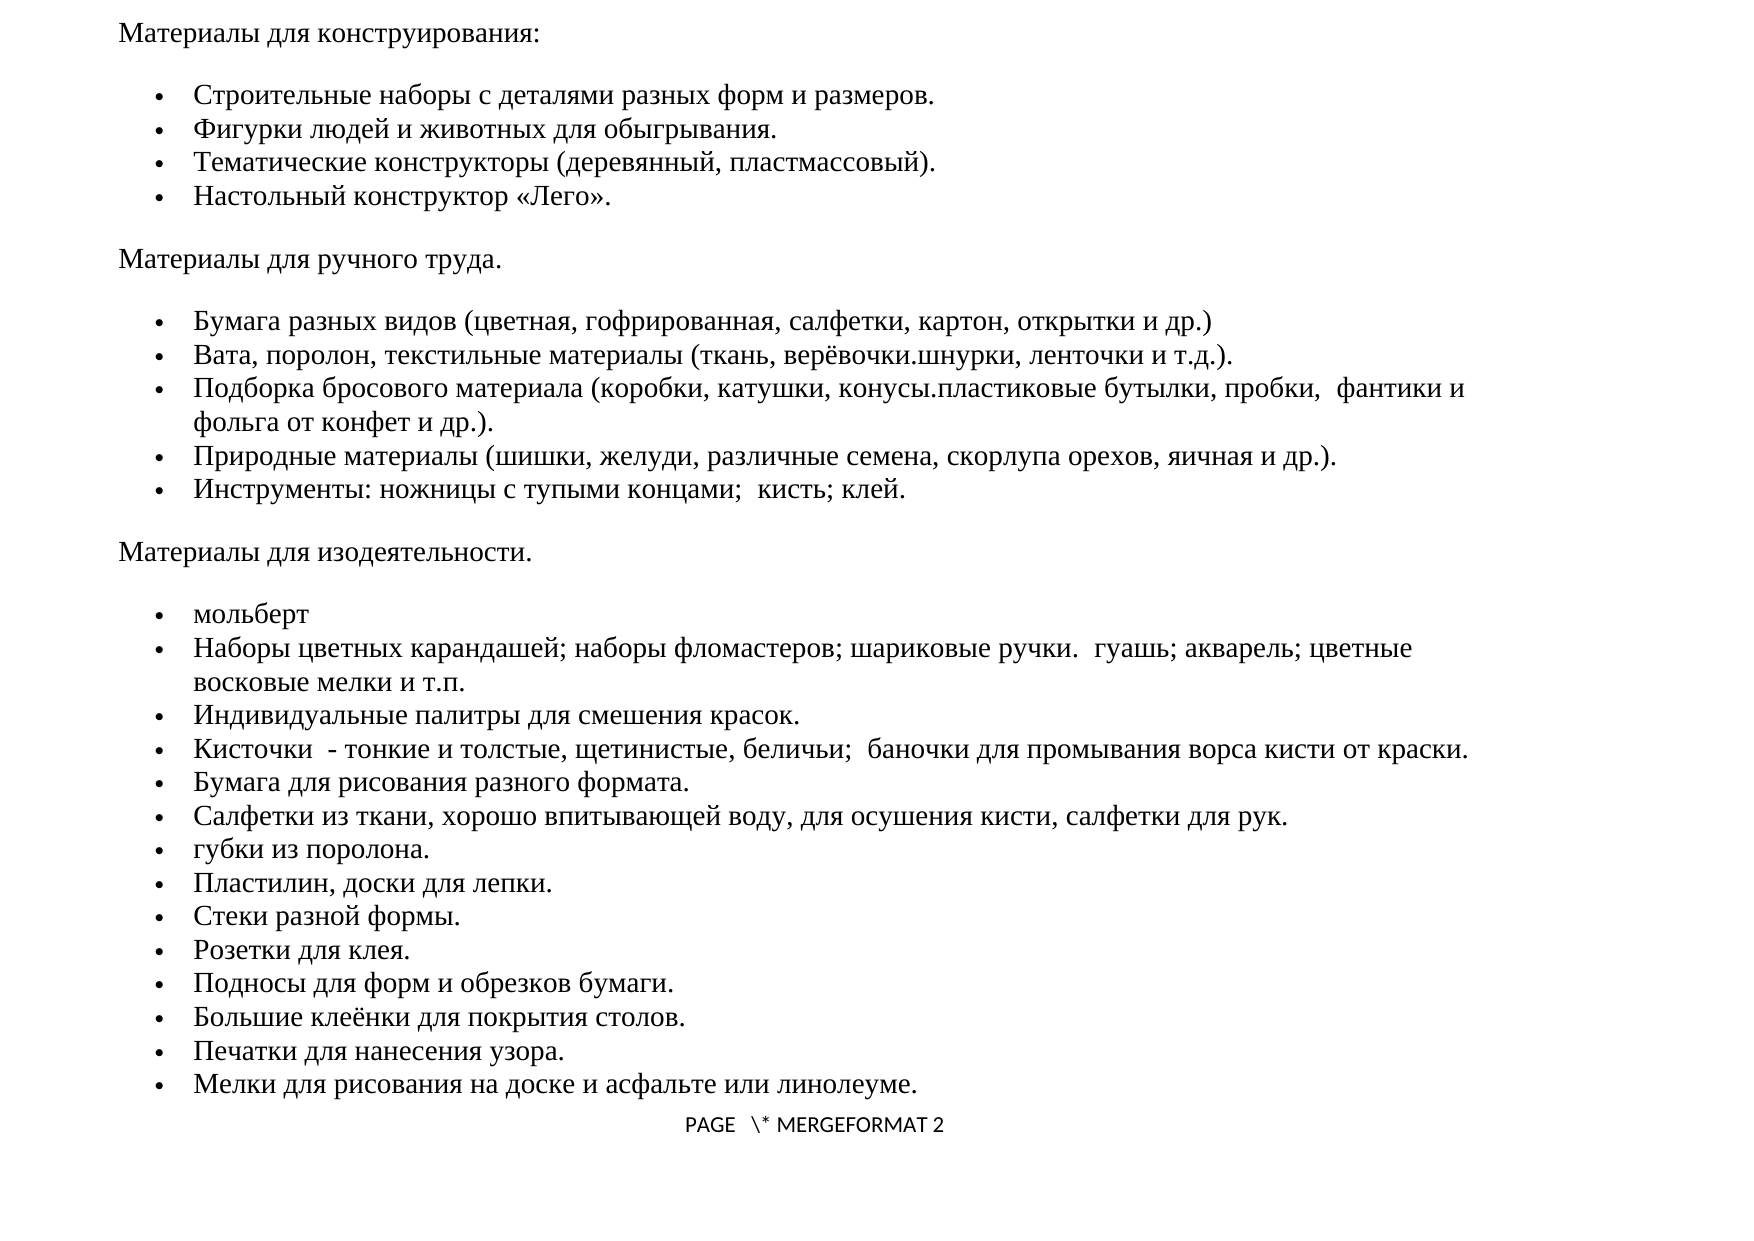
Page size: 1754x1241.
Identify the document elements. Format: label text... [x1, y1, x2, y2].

list Строительные наборы с деталями разных форм и размеров. [156, 77, 1506, 111]
list Розетки для клея. [156, 932, 1506, 966]
list мольберт [156, 597, 1506, 630]
list губки из поролона. [156, 831, 1506, 865]
list Подборка бросового материала (коробки, катушки, конусы.пластиковые бутылки, пробки, фантики и фольга от конфет и др.). [156, 371, 1506, 438]
list Печатки для нанесения узора. [156, 1033, 1506, 1066]
list Наборы цветных карандашей; наборы фломастеров; шариковые ручки. гуашь; акварель; цветные восковые мелки и т.п. [156, 630, 1506, 697]
list Бумага разных видов (цветная, гофрированная, салфетки, картон, открытки и др.) [156, 303, 1506, 337]
list Фигурки людей и животных для обыгрывания. [156, 111, 1506, 144]
list Большие клеёнки для покрытия столов. [156, 999, 1506, 1033]
list Настольный конструктор «Лего». [156, 178, 1506, 212]
list Стеки разной формы. [156, 898, 1506, 932]
list Салфетки из ткани, хорошо впитывающей воду, для осушения кисти, салфетки для рук. [156, 798, 1506, 831]
list Подносы для форм и обрезков бумаги. [156, 966, 1506, 999]
list Пластилин, доски для лепки. [156, 865, 1506, 898]
list Индивидуальные палитры для смешения красок. [156, 697, 1506, 731]
list Бумага для рисования разного формата. [156, 764, 1506, 798]
text Материалы для изодеятельности. [118, 534, 1506, 567]
text Материалы для конструирования: [118, 15, 1506, 48]
list Мелки для рисования на доске и асфальте или линолеуме. [156, 1066, 1506, 1100]
list Природные материалы (шишки, желуди, различные семена, скорлупа орехов, яичная и др.). [156, 438, 1506, 471]
text Материалы для ручного труда. [118, 241, 1506, 274]
list Вата, поролон, текстильные материалы (ткань, верёвочки.шнурки, ленточки и т.д.). [156, 337, 1506, 371]
list Кисточки - тонкие и толстые, щетинистые, беличьи; баночки для промывания ворса кисти от краски. [156, 731, 1506, 764]
list Инструменты: ножницы с тупыми концами; кисть; клей. [156, 471, 1506, 505]
list Тематические конструкторы (деревянный, пластмассовый). [156, 144, 1506, 178]
